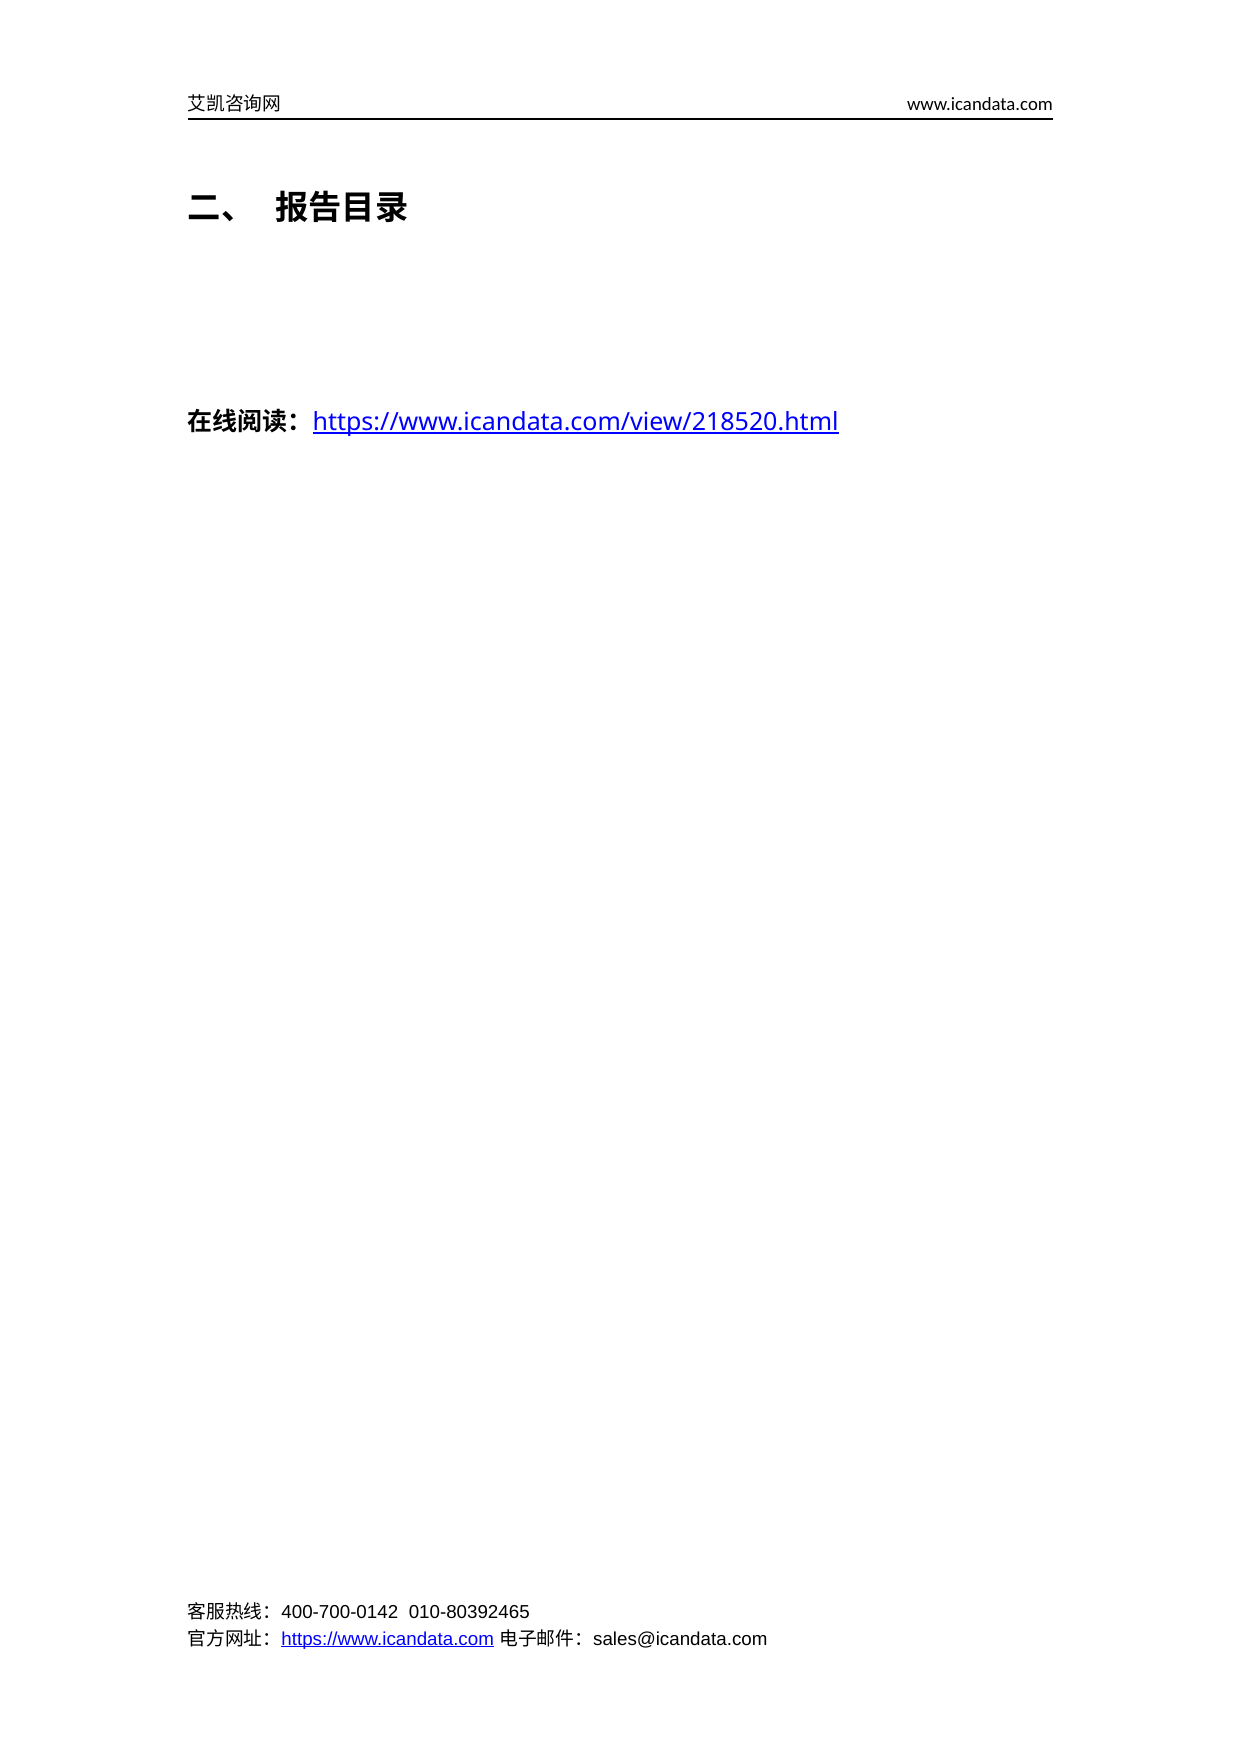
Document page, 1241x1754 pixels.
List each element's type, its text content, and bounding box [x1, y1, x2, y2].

text 在线阅读：https://www.icandata.com/view/218520.html [187, 387, 1053, 452]
subtitle 报告目录 [187, 172, 1053, 237]
